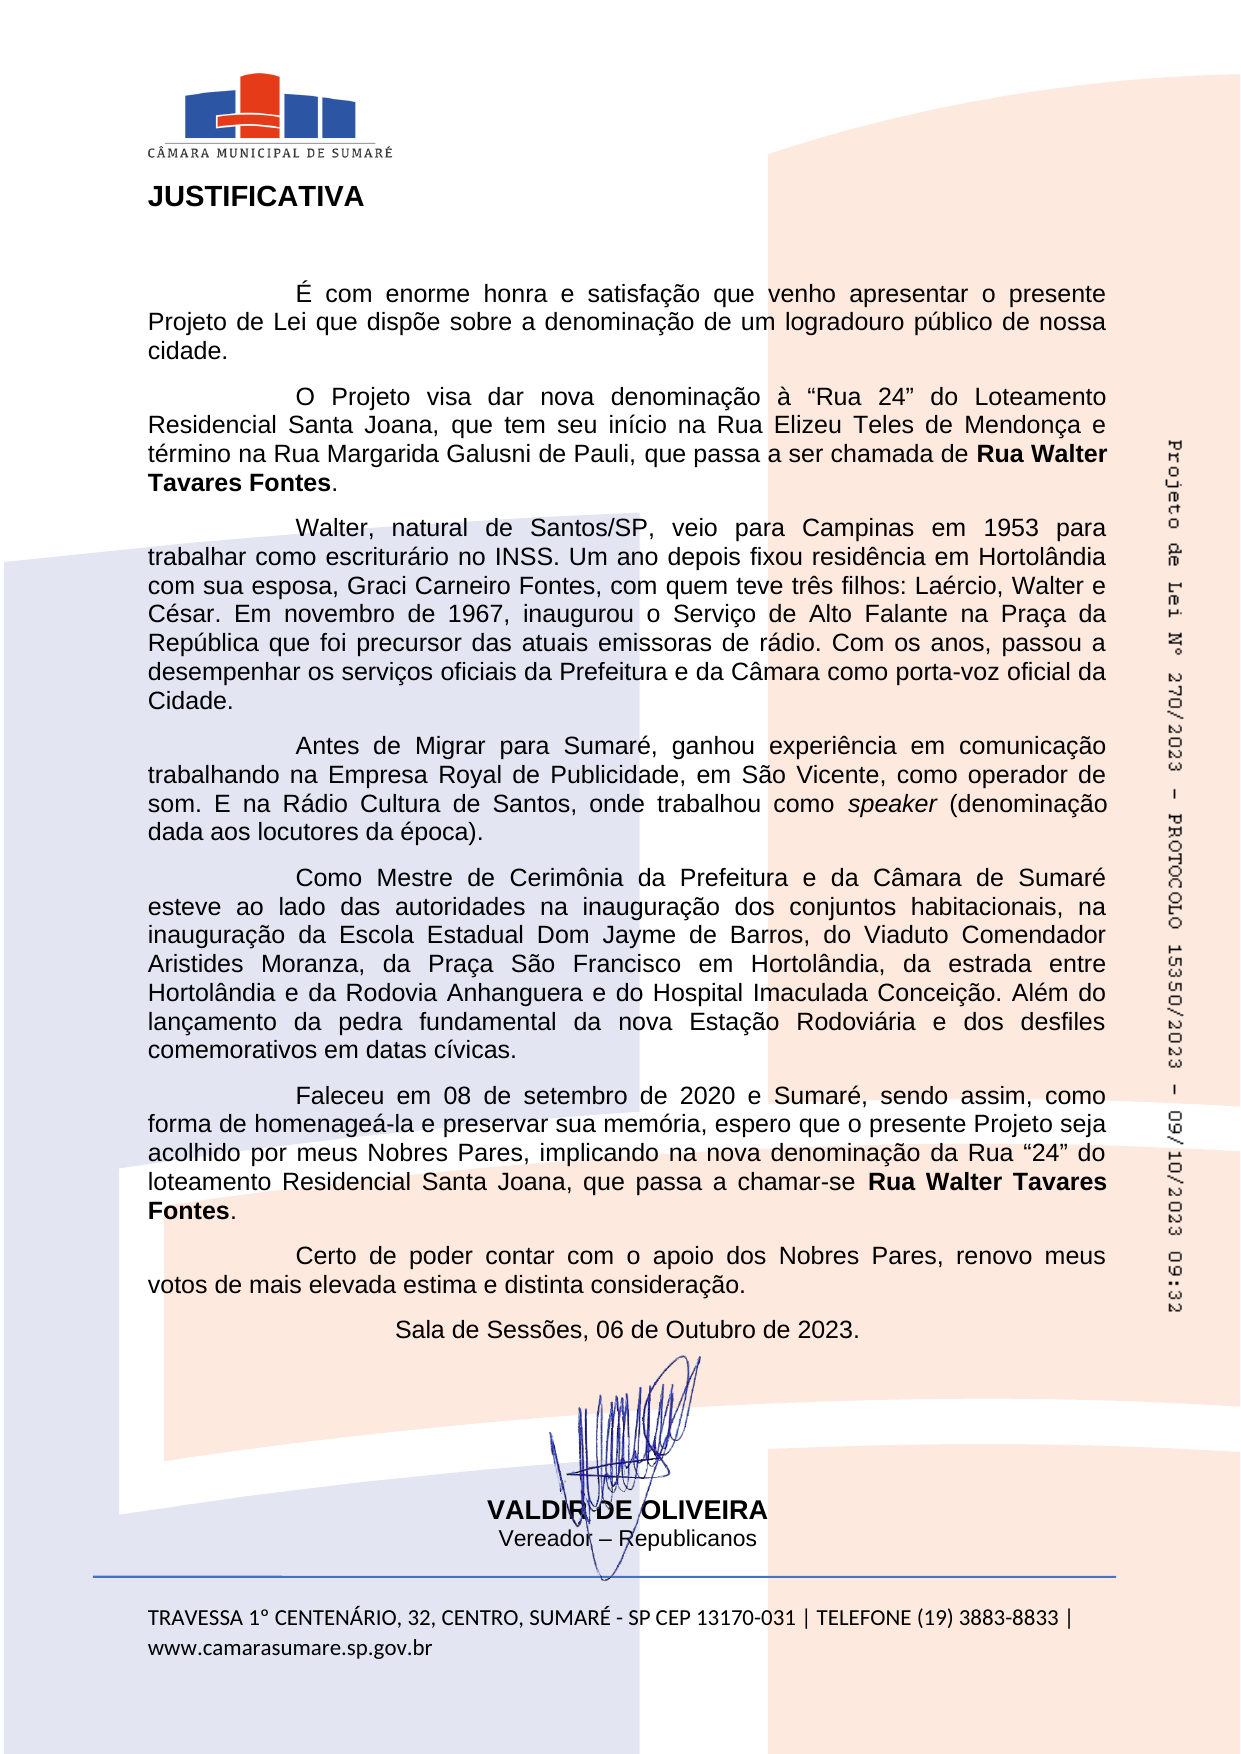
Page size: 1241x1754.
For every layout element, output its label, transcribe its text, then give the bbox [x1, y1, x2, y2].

text Walter, natural de Santos/SP, veio para Campinas em 1953 para trabalhar como escriturário no INSS. Um ano depois fixou residência em Hortolândia com sua esposa, Graci Carneiro Fontes, com quem teve três filhos: Laércio, Walter e César. Em novembro de 1967, inaugurou o Serviço de Alto Falante na Praça da República que foi precursor das atuais emissoras de rádio. Com os anos, passou a desempenhar os serviços oficiais da Prefeitura e da Câmara como porta-voz oficial da Cidade. [148, 513, 1107, 714]
picture [147, 73, 394, 160]
text JUSTIFICATIVA [148, 179, 1107, 212]
text Faleceu em 08 de setembro de 2020 e Sumaré, sendo assim, como forma de homenageá-la e preservar sua memória, espero que o presente Projeto seja acolhido por meus Nobres Pares, implicando na nova denominação da Rua “24” do loteamento Residencial Santa Joana, que passa a chamar-se Rua Walter Tavares Fontes. [148, 1081, 1107, 1224]
picture [1142, 436, 1205, 1318]
text Antes de Migrar para Sumaré, ganhou experiência em comunicação trabalhando na Empresa Royal de Publicidade, em São Vicente, como operador de som. E na Rádio Cultura de Santos, onde trabalhou como speaker (denominação dada aos locutores da época). [148, 731, 1107, 846]
text O Projeto visa dar nova denominação à “Rua 24” do Loteamento Residencial Santa Joana, que tem seu início na Rua Elizeu Teles de Mendonça e término na Rua Margarida Galusni de Pauli, que passa a ser chamada de Rua Walter Tavares Fontes. [148, 382, 1107, 497]
text VALDIR DE OLIVEIRA Vereador – Republicanos [148, 1494, 529, 1552]
text Certo de poder contar com o apoio dos Nobres Pares, renovo meus votos de mais elevada estima e distinta consideração. [148, 1241, 1107, 1299]
text Como Mestre de Cerimônia da Prefeitura e da Câmara de Sumaré esteve ao lado das autoridades na inauguração dos conjuntos habitacionais, na inauguração da Escola Estadual Dom Jayme de Barros, do Viaduto Comendador Aristides Moranza, da Praça São Francisco em Hortolândia, da estrada entre Hortolândia e da Rodovia Anhanguera e do Hospital Imaculada Conceição. Além do lançamento da pedra fundamental da nova Estação Rodoviária e dos desfiles comemorativos em datas cívicas. [148, 863, 1107, 1064]
text É com enorme honra e satisfação que venho apresentar o presente Projeto de Lei que dispõe sobre a denominação de um logradouro público de nossa cidade. [148, 279, 1107, 365]
text Sala de Sessões, 06 de Outubro de 2023. [148, 1315, 1107, 1344]
text VALDIR DE OLIVEIRA Vereador – Republicanos [711, 1494, 1107, 1552]
picture [529, 1334, 711, 1591]
